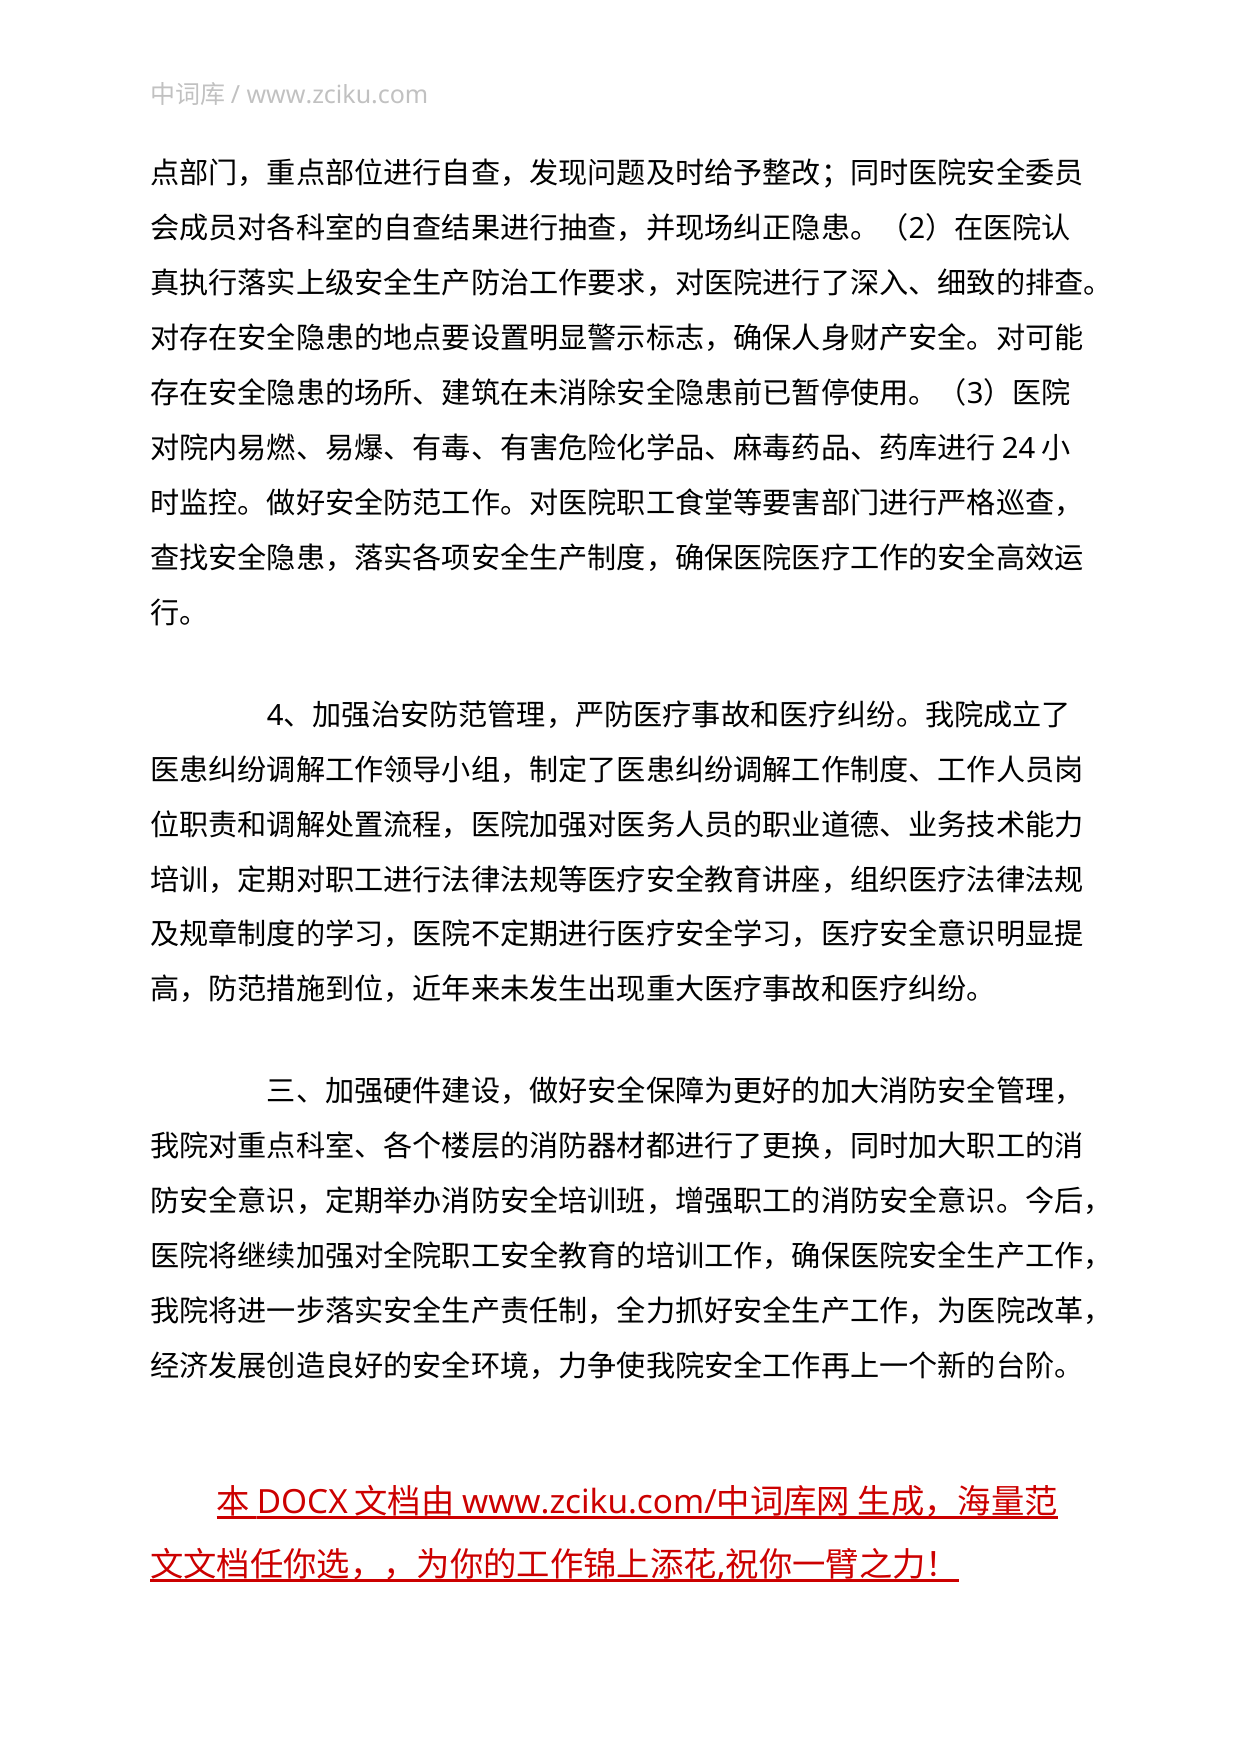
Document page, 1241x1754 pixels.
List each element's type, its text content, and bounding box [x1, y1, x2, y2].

text 三、加强硬件建设，做好安全保障为更好的加大消防安全管理，我院对重点科室、各个楼层的消防器材都进行了更换，同时加大职工的消防安全意识，定期举办消防安全培训班，增强职工的消防安全意识。今后，医院将继续加强对全院职工安全教育的培训工作，确保医院安全生产工作，我院将进一步落实安全生产责任制，全力抓好安全生产工作，为医院改革，经济发展创造良好的安全环境，力争使我院安全工作再上一个新的台阶。 [150, 1068, 1090, 1384]
text 本DOCX文档由 www.zciku.com/中词库网 生成，海量范文文档任你选，，为你的工作锦上添花,祝你一臂之力！ [150, 1475, 1090, 1586]
text 4、加强治安防范管理，严防医疗事故和医疗纠纷。我院成立了医患纠纷调解工作领导小组，制定了医患纠纷调解工作制度、工作人员岗位职责和调解处置流程，医院加强对医务人员的职业道德、业务技术能力培训，定期对职工进行法律法规等医疗安全教育讲座，组织医疗法律法规及规章制度的学习，医院不定期进行医疗安全学习，医疗安全意识明显提高，防范措施到位，近年来未发生出现重大医疗事故和医疗纠纷。 [150, 691, 1090, 1008]
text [150, 150, 1090, 632]
